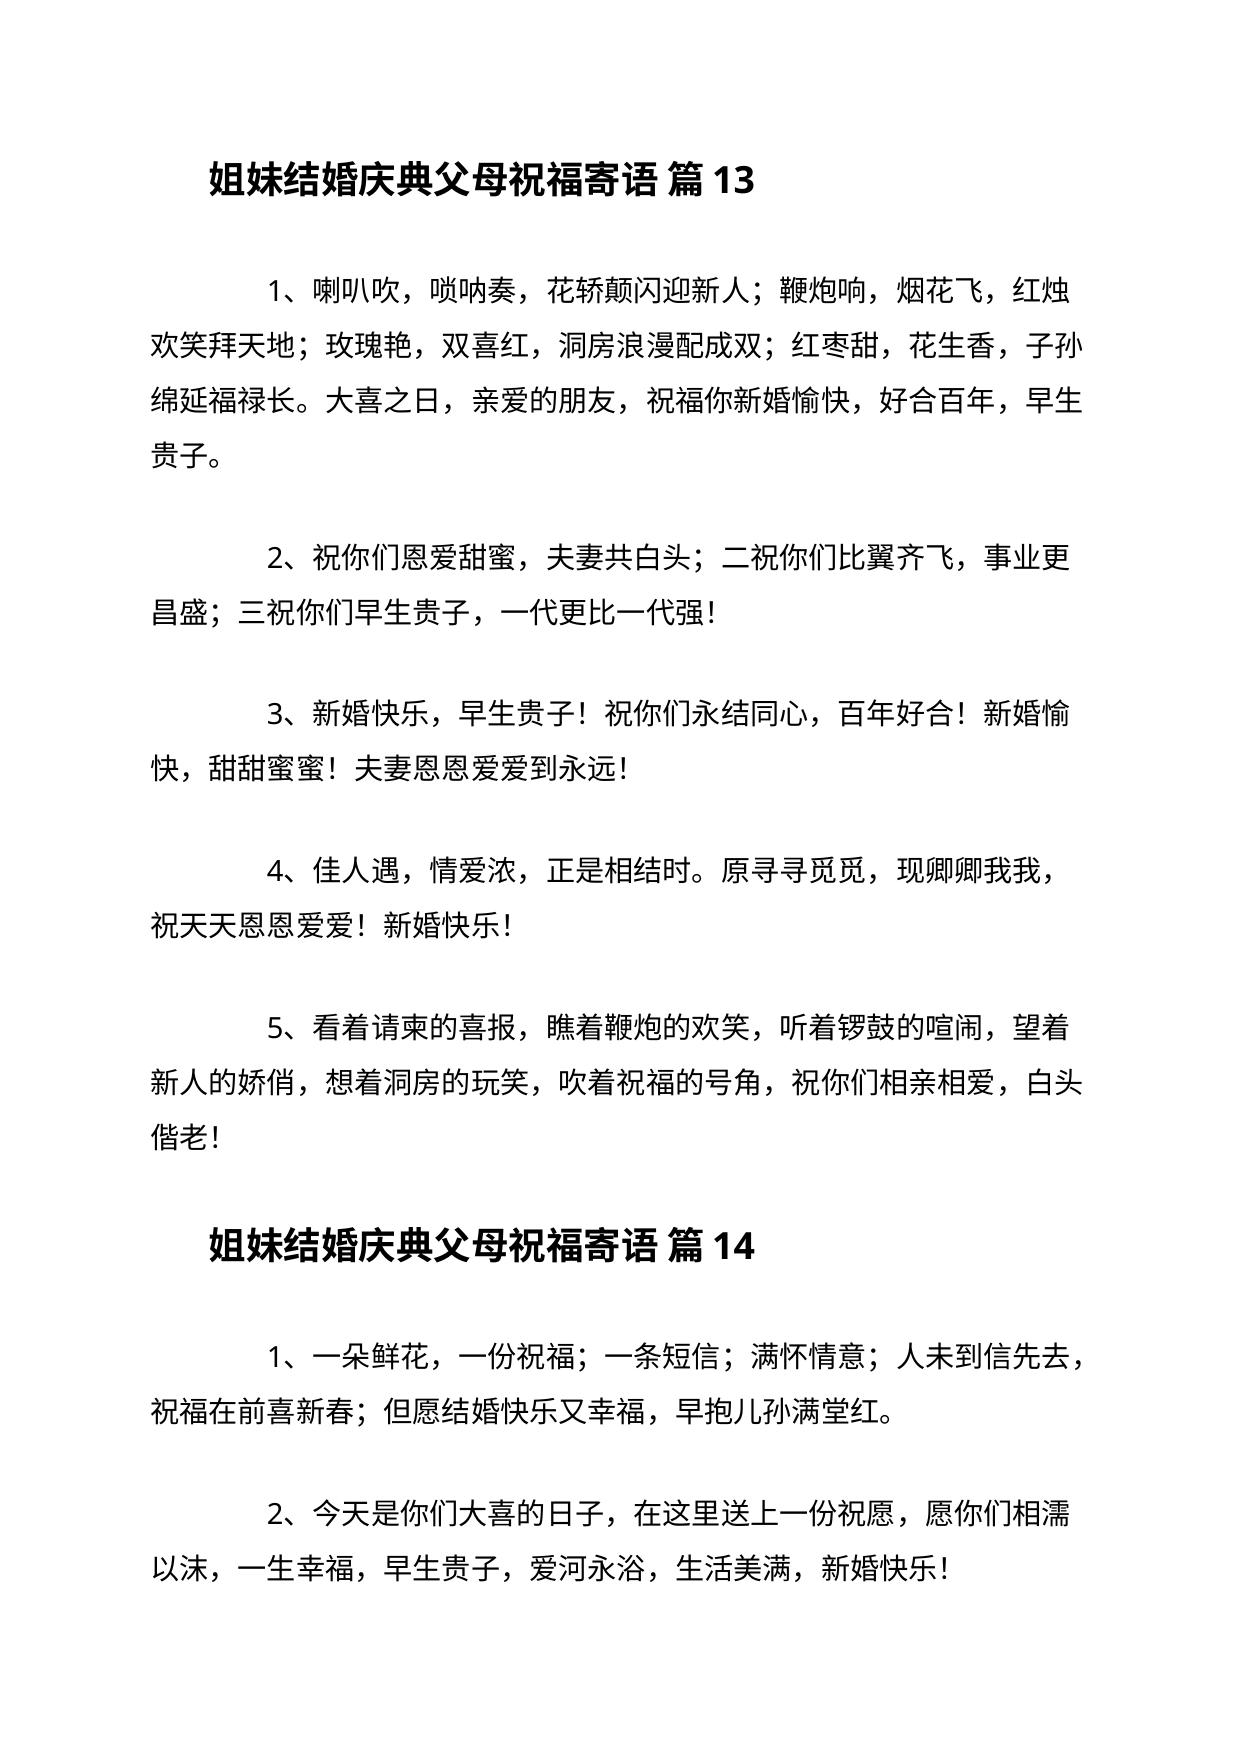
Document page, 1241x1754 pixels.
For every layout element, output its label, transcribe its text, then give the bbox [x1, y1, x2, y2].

text 5、看着请柬的喜报，瞧着鞭炮的欢笑，听着锣鼓的喧闹，望着新人的娇俏，想着洞房的玩笑，吹着祝福的号角，祝你们相亲相爱，白头偕老！ [150, 1004, 1090, 1157]
text 姐妹结婚庆典父母祝福寄语 篇14 [150, 1216, 1090, 1271]
text 1、喇叭吹，唢呐奏，花轿颠闪迎新人；鞭炮响，烟花飞，红烛欢笑拜天地；玫瑰艳，双喜红，洞房浪漫配成双；红枣甜，花生香，子孙绵延福禄长。大喜之日，亲爱的朋友，祝福你新婚愉快，好合百年，早生贵子。 [150, 268, 1090, 475]
text 1、一朵鲜花，一份祝福；一条短信；满怀情意；人未到信先去，祝福在前喜新春；但愿结婚快乐又幸福，早抱儿孙满堂红。 [150, 1334, 1090, 1431]
text 3、新婚快乐，早生贵子！祝你们永结同心，百年好合！新婚愉快，甜甜蜜蜜！夫妻恩恩爱爱到永远！ [150, 691, 1090, 788]
text 姐妹结婚庆典父母祝福寄语 篇13 [150, 150, 1090, 204]
text 2、祝你们恩爱甜蜜，夫妻共白头；二祝你们比翼齐飞，事业更昌盛；三祝你们早生贵子，一代更比一代强！ [150, 534, 1090, 631]
text 2、今天是你们大喜的日子，在这里送上一份祝愿，愿你们相濡以沫，一生幸福，早生贵子，爱河永浴，生活美满，新婚快乐！ [150, 1491, 1090, 1588]
text 4、佳人遇，情爱浓，正是相结时。原寻寻觅觅，现卿卿我我，祝天天恩恩爱爱！新婚快乐！ [150, 848, 1090, 945]
